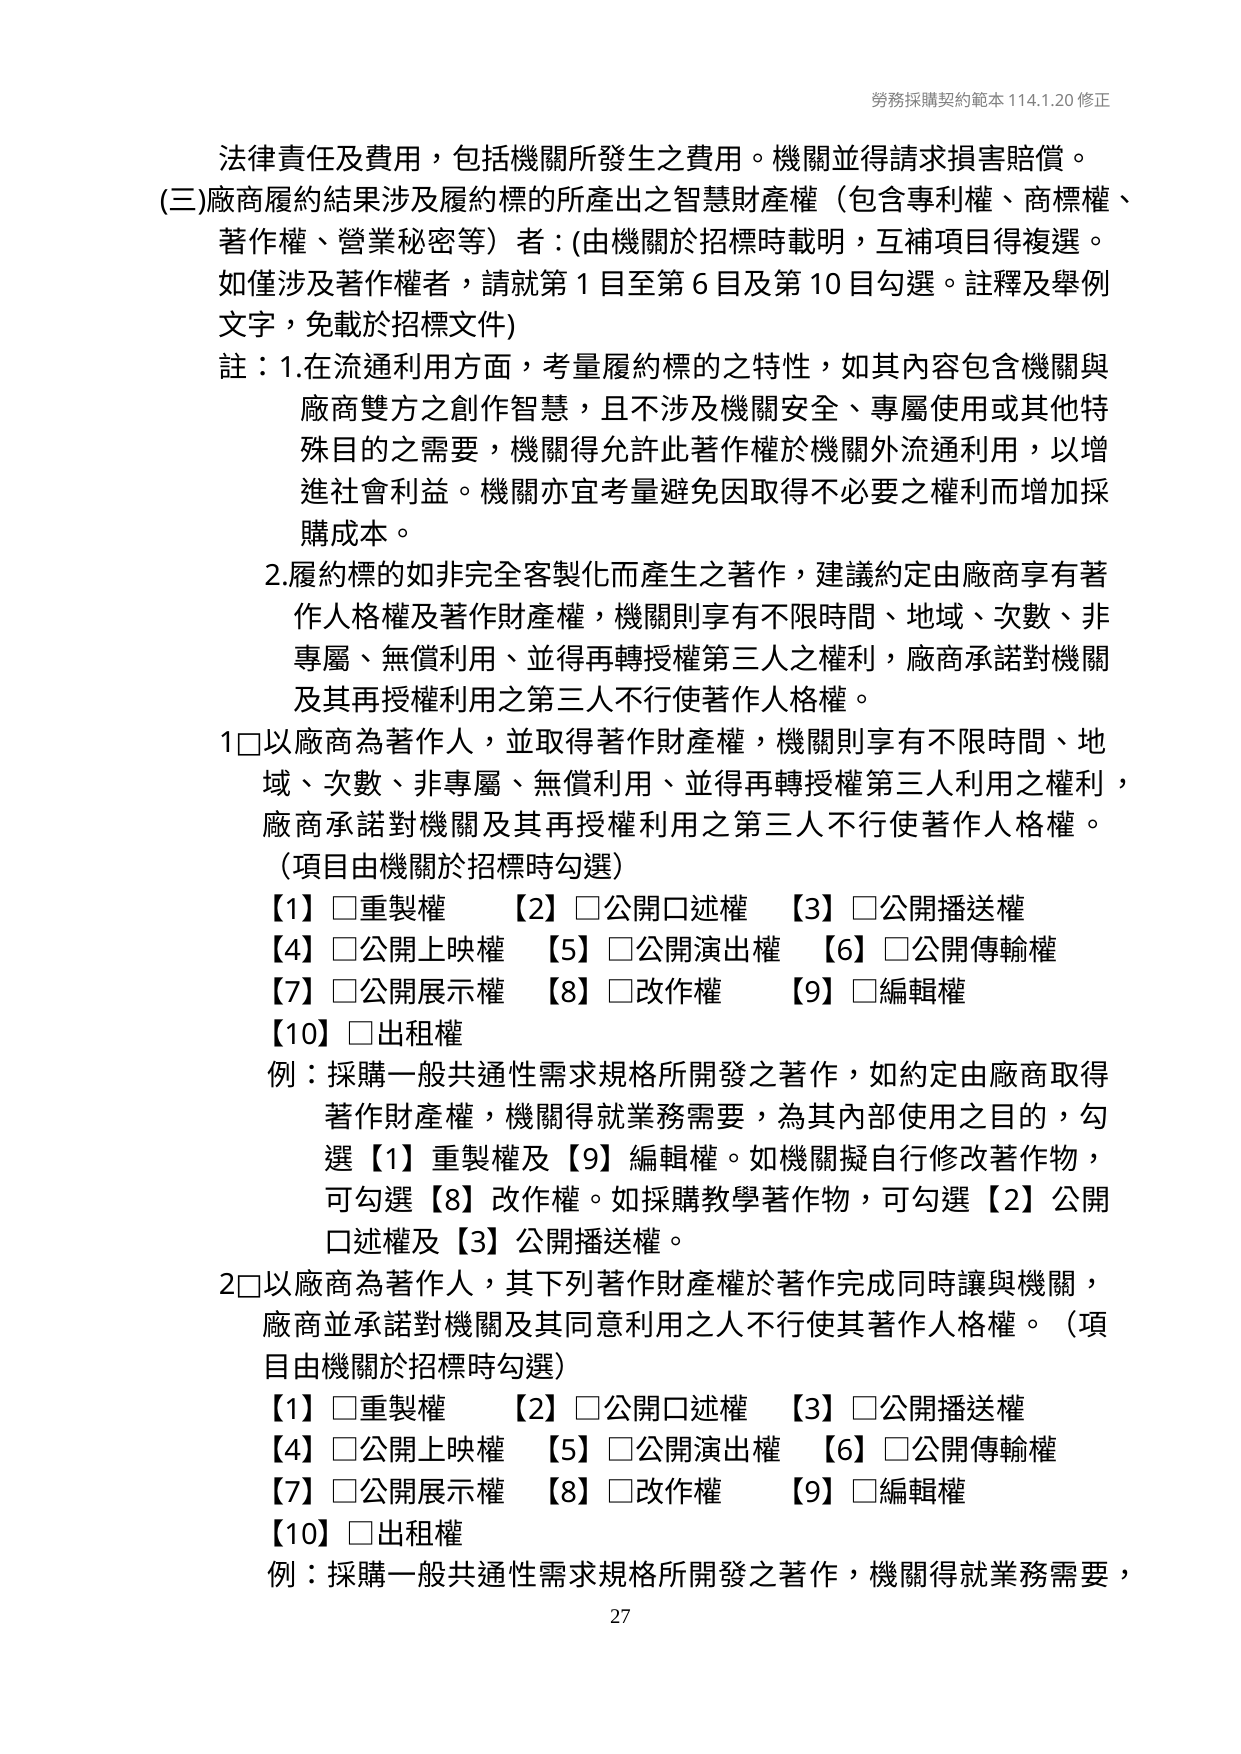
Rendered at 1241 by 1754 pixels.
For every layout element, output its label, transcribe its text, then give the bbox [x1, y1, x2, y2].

text 1□以廠商為著作人，並取得著作財產權，機關則享有不限時間、地域、次數、非專屬、無償利用、並得再轉授權第三人利用之權利，廠商承諾對機關及其再授權利用之第三人不行使著作人格權。（項目由機關於招標時勾選） [218, 719, 1108, 886]
text 【10】□出租權 [236, 1011, 1110, 1052]
text 【7】□公開展示權 【8】□改作權 【9】□編輯權 [236, 969, 1110, 1011]
text 【1】□重製權 【2】□公開口述權 【3】□公開播送權 [236, 886, 1110, 927]
text 【4】□公開上映權 【5】□公開演出權 【6】□公開傳輸權 [236, 927, 1110, 969]
text 【7】□公開展示權 【8】□改作權 【9】□編輯權 [236, 1469, 1110, 1511]
text 註：1.在流通利用方面，考量履約標的之特性，如其內容包含機關與廠商雙方之創作智慧，且不涉及機關安全、專屬使用或其他特殊目的之需要，機關得允許此著作權於機關外流通利用，以增進社會利益。機關亦宜考量避免因取得不必要之權利而增加採購成本。 [218, 344, 1110, 552]
text 例：採購一般共通性需求規格所開發之著作，如約定由廠商取得著作財產權，機關得就業務需要，為其內部使用之目的，勾選【1】重製權及【9】編輯權。如機關擬自行修改著作物，可勾選【8】改作權。如採購教學著作物，可勾選【2】公開口述權及【3】公開播送權。 [267, 1052, 1110, 1261]
text 【4】□公開上映權 【5】□公開演出權 【6】□公開傳輸權 [236, 1427, 1110, 1469]
text 【1】□重製權 【2】□公開口述權 【3】□公開播送權 [236, 1386, 1110, 1427]
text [267, 1552, 1110, 1594]
text 【10】□出租權 [236, 1511, 1110, 1552]
text 2.履約標的如非完全客製化而產生之著作，建議約定由廠商享有著作人格權及著作財產權，機關則享有不限時間、地域、次數、非專屬、無償利用、並得再轉授權第三人之權利，廠商承諾對機關及其再授權利用之第三人不行使著作人格權。 [264, 552, 1110, 719]
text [159, 136, 1110, 177]
text 2□以廠商為著作人，其下列著作財產權於著作完成同時讓與機關，廠商並承諾對機關及其同意利用之人不行使其著作人格權。（項目由機關於招標時勾選） [218, 1261, 1108, 1386]
text (三)廠商履約結果涉及履約標的所產出之智慧財產權（包含專利權、商標權、著作權、營業秘密等）者：(由機關於招標時載明，互補項目得複選。如僅涉及著作權者，請就第1目至第6目及第10目勾選。註釋及舉例文字，免載於招標文件) [159, 177, 1110, 344]
